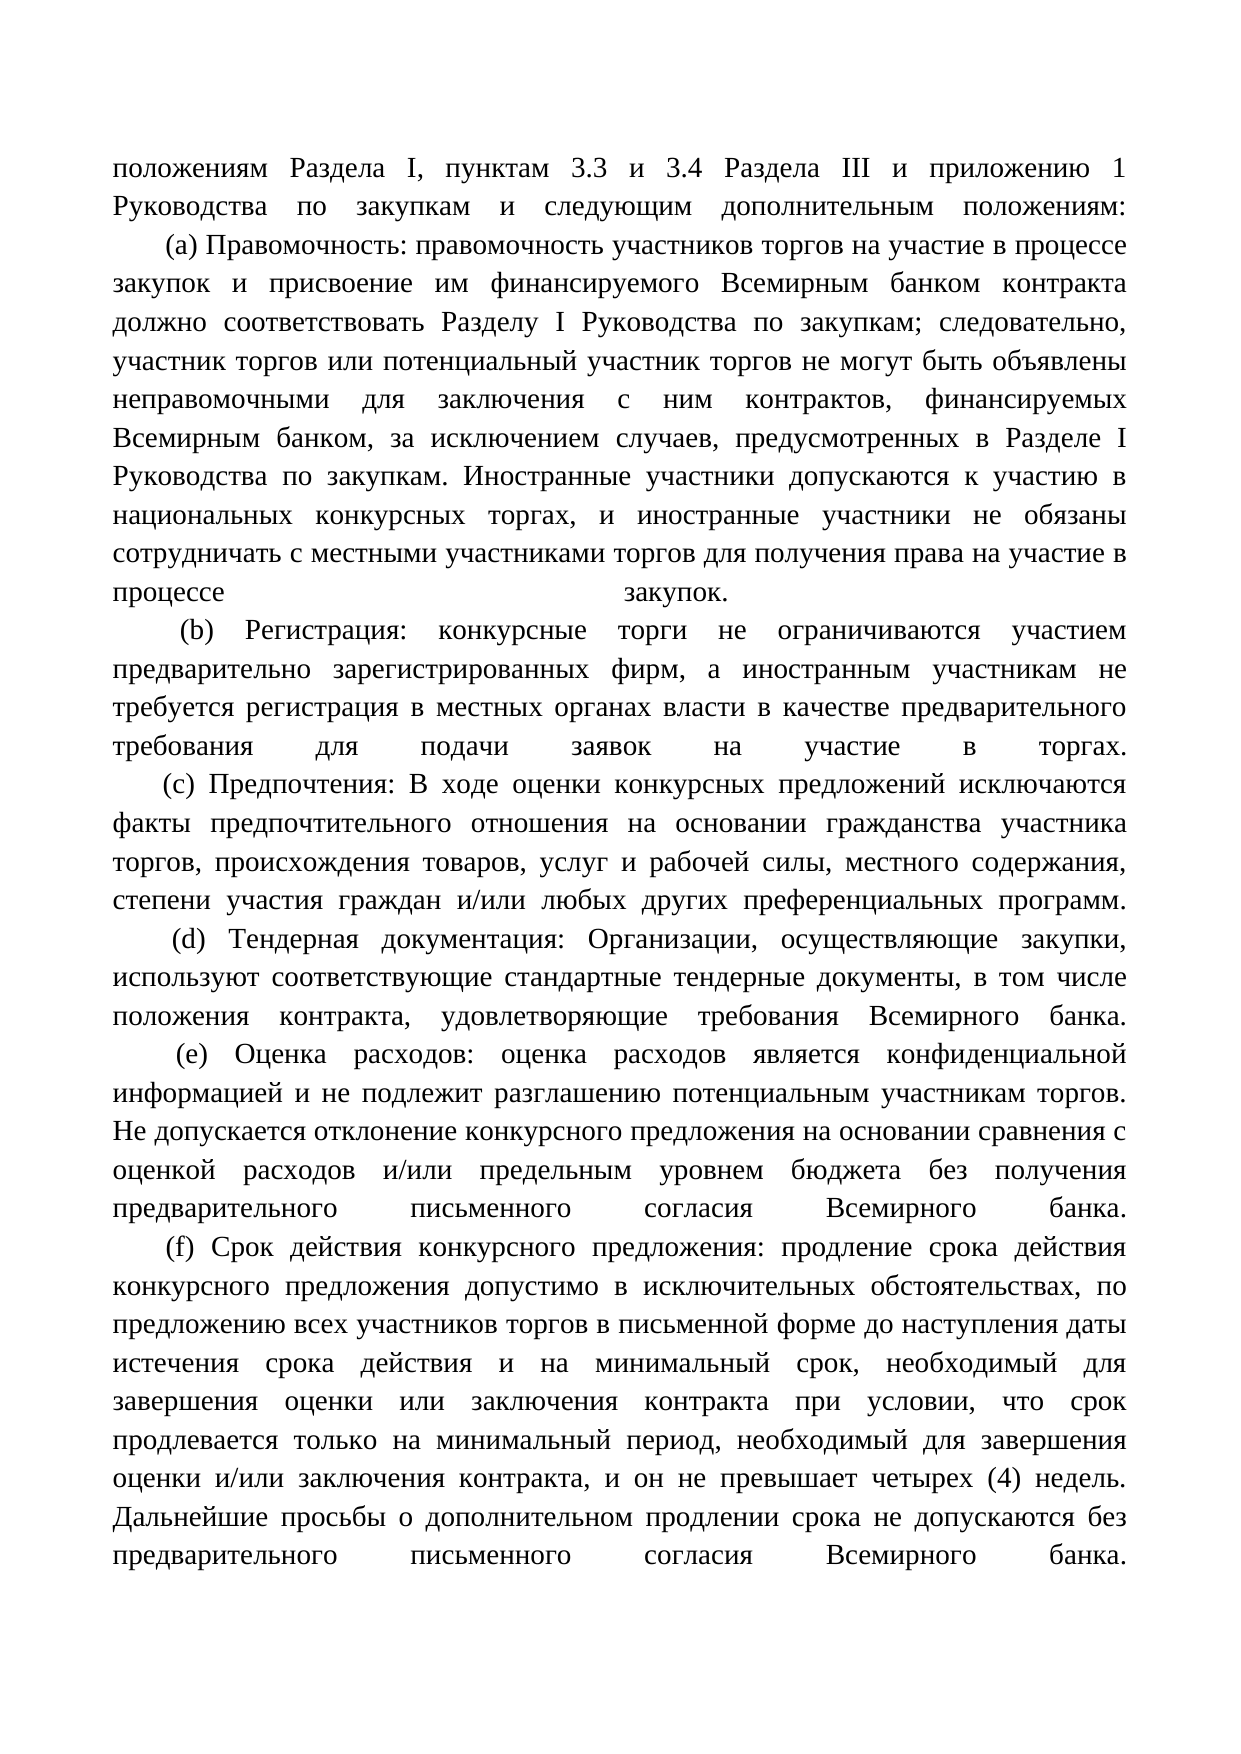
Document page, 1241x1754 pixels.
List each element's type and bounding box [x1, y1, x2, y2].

text [112, 150, 1128, 1571]
